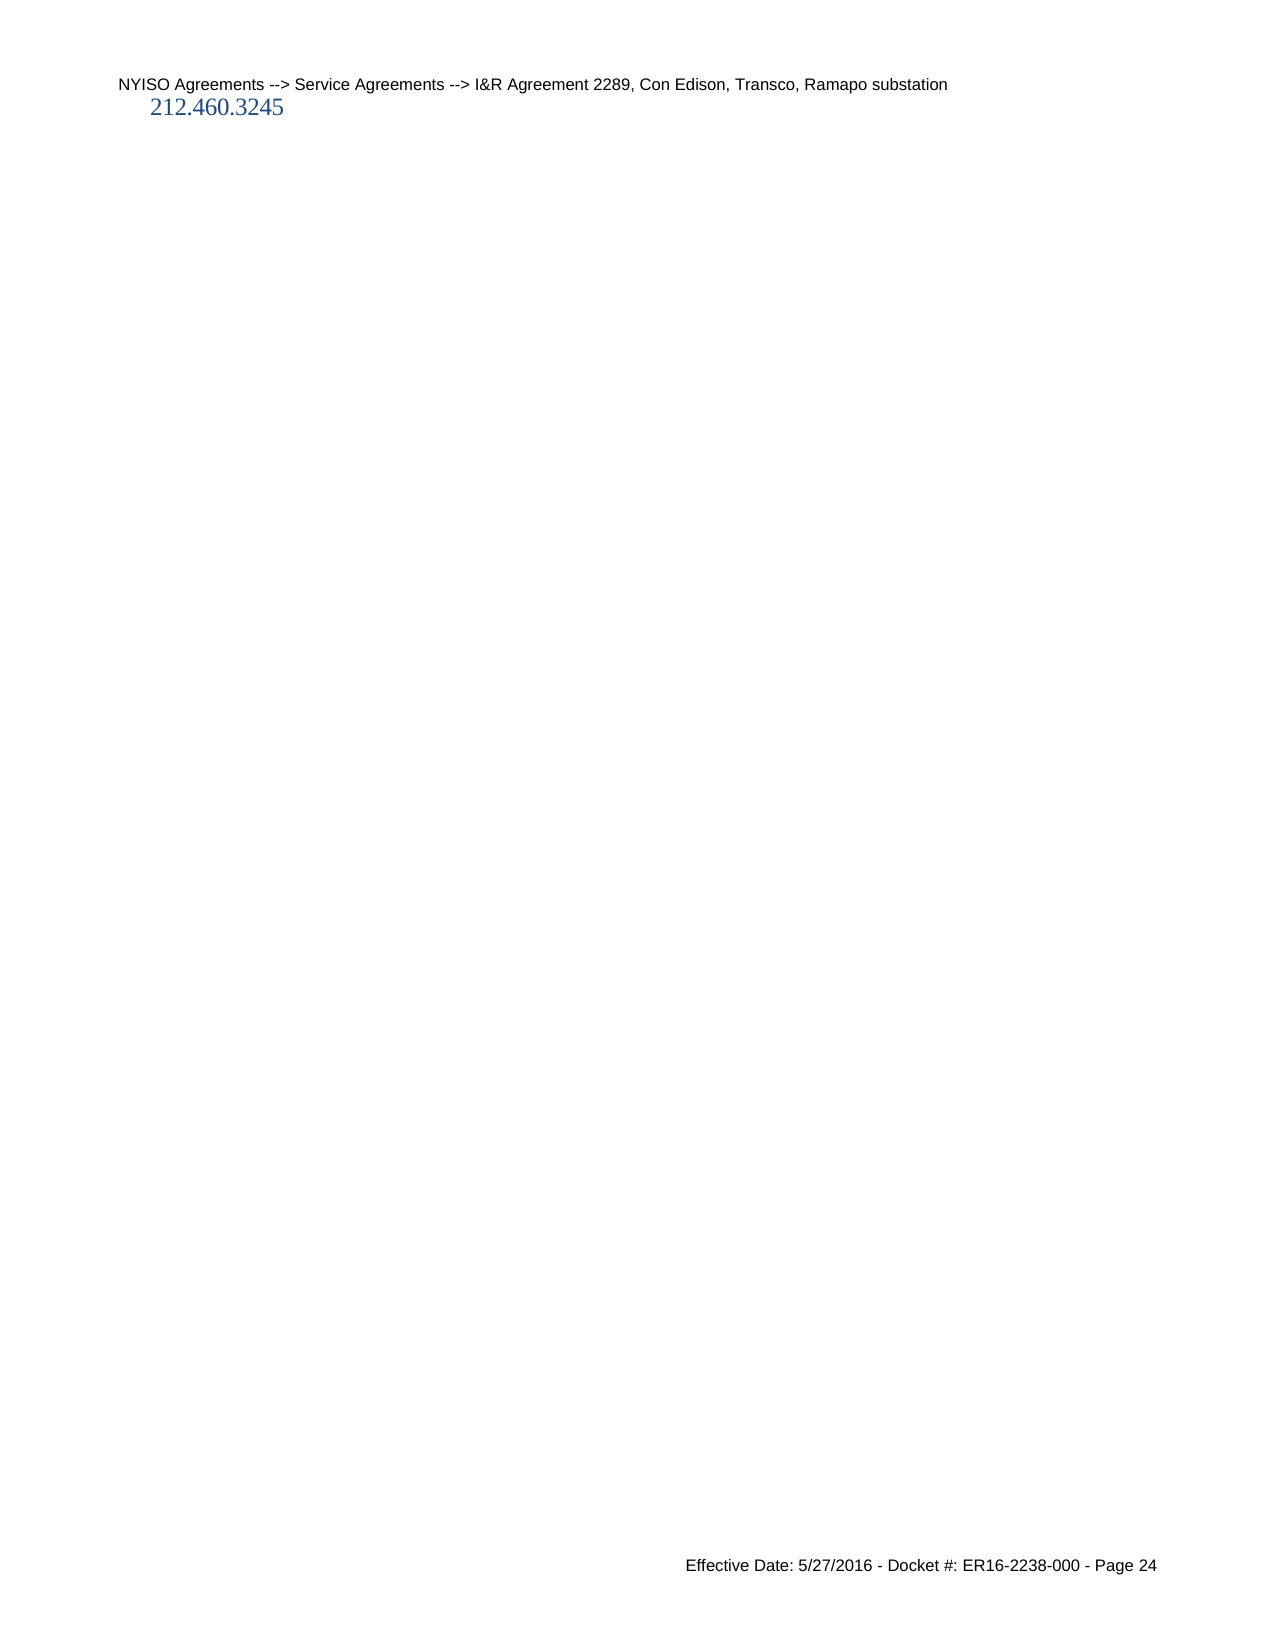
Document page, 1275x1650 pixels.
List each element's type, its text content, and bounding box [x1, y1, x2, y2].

text 212.460.3245 [150, 94, 1275, 121]
